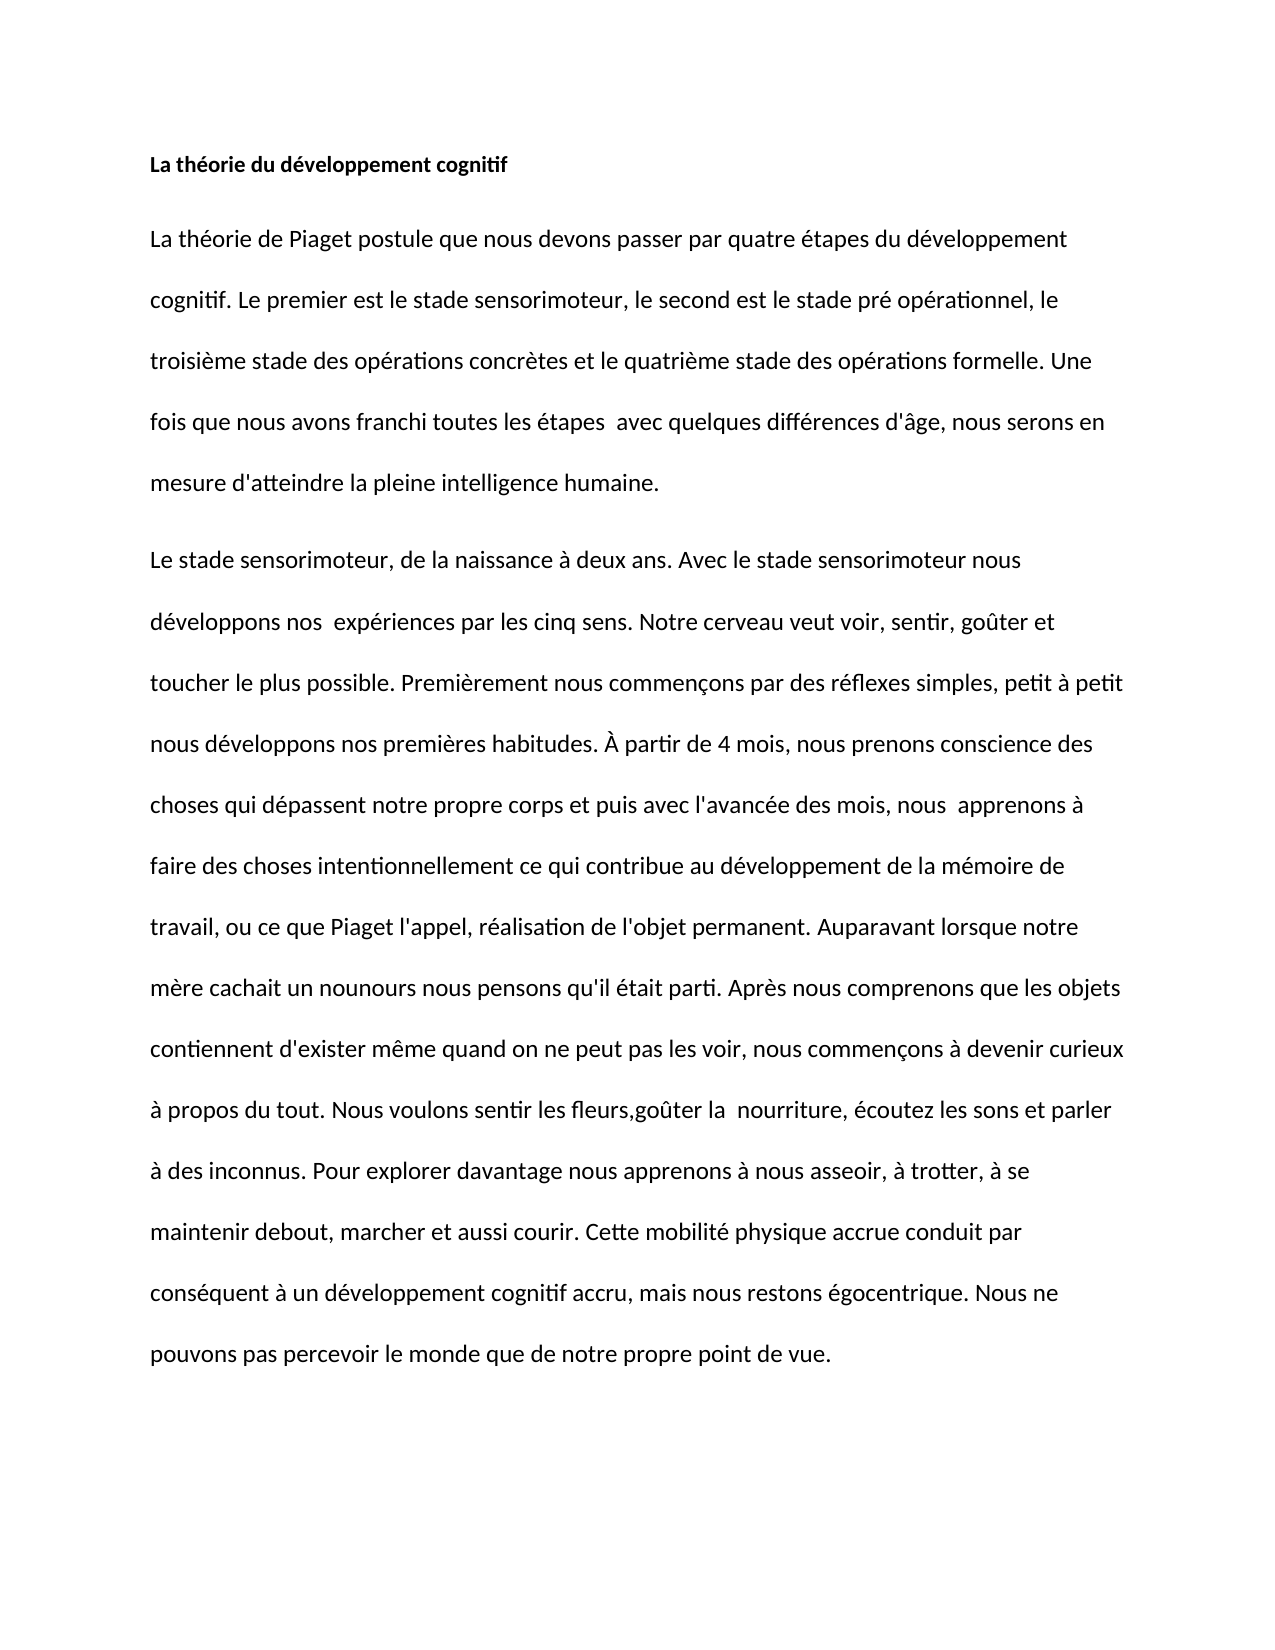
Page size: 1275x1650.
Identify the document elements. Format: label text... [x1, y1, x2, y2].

text La théorie de Piaget postule que nous devons passer par quatre étapes du développement cognitif. Le premier est le stade sensorimoteur, le second est le stade pré opérationnel, le troisième stade des opérations concrètes et le quatrième stade des opérations formelle. Une fois que nous avons franchi toutes les étapes avec quelques différences d'âge, nous serons en mesure d'atteindre la pleine intelligence humaine. [150, 223, 1125, 497]
text Le stade sensorimoteur, de la naissance à deux ans. Avec le stade sensorimoteur nous développons nos expériences par les cinq sens. Notre cerveau veut voir, sentir, goûter et toucher le plus possible. Premièrement nous commençons par des réflexes simples, petit à petit nous développons nos premières habitudes. À partir de 4 mois, nous prenons conscience des choses qui dépassent notre propre corps et puis avec l'avancée des mois, nous apprenons à faire des choses intentionnellement ce qui contribue au développement de la mémoire de travail, ou ce que Piaget l'appel, réalisation de l'objet permanent. Auparavant lorsque notre mère cachait un nounours nous pensons qu'il était parti. Après nous comprenons que les objets contiennent d'exister même quand on ne peut pas les voir, nous commençons à devenir curieux à propos du tout. Nous voulons sentir les fleurs,goûter la nourriture, écoutez les sons et parler à des inconnus. Pour explorer davantage nous apprenons à nous asseoir, à trotter, à se maintenir debout, marcher et aussi courir. Cette mobilité physique accrue conduit par conséquent à un développement cognitif accru, mais nous restons égocentrique. Nous ne pouvons pas percevoir le monde que de notre propre point de vue. [150, 544, 1125, 1369]
text La théorie du développement cognitif [150, 150, 1125, 178]
